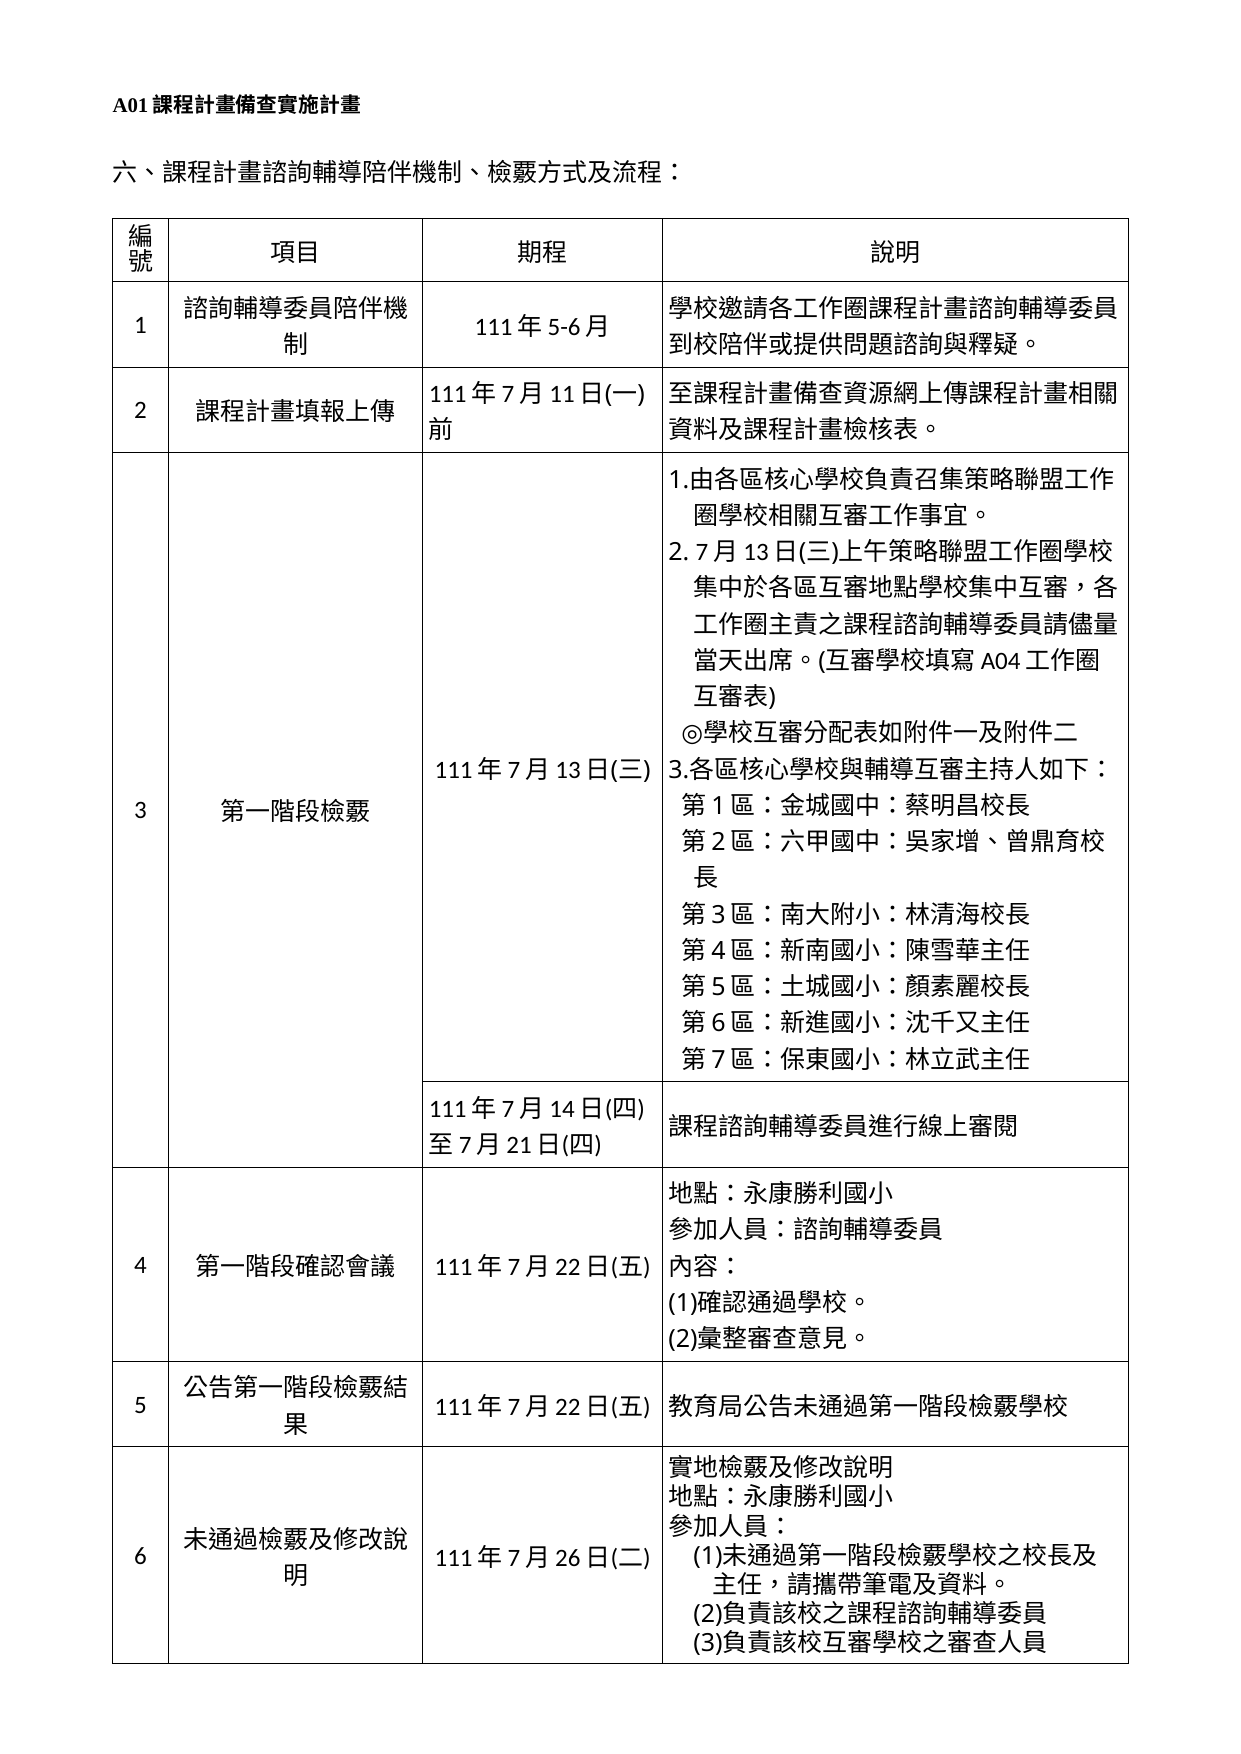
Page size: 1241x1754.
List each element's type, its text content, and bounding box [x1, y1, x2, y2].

table_cell 111年7月11日(一)前 [423, 368, 662, 452]
table_header 編號 [113, 219, 168, 281]
table_cell 公告第一階段檢覈結果 [169, 1362, 422, 1446]
table_cell 3 [113, 453, 168, 1167]
table_cell 第一階段檢覈 [169, 453, 422, 1167]
table_cell 教育局公告未通過第一階段檢覈學校 [663, 1362, 1128, 1446]
table_cell 地點：永康勝利國小 參加人員：諮詢輔導委員 內容： (1)確認通過學校。 (2)彙整審查意見。 [663, 1168, 1128, 1361]
table_cell 111年7月22日(五) [423, 1362, 662, 1446]
table_header 期程 [423, 219, 662, 281]
table_cell 111年7月22日(五) [423, 1168, 662, 1361]
table_cell 第一階段確認會議 [169, 1168, 422, 1361]
table_cell 未通過檢覈及修改說明 [169, 1447, 422, 1663]
table_cell 課程諮詢輔導委員進行線上審閱 [663, 1082, 1128, 1167]
table_header 說明 [663, 219, 1128, 281]
table_cell 5 [113, 1362, 168, 1446]
table_cell 諮詢輔導委員陪伴機制 [169, 282, 422, 367]
table_cell 2 [113, 368, 168, 452]
table_cell 實地檢覈及修改說明 地點：永康勝利國小 參加人員： (1)未通過第一階段檢覈學校之校長及 主任，請攜帶筆電及資料。 (2)負責該校之課程諮詢輔導委員 (3)負責該校互審學校之審查人員 [663, 1447, 1128, 1663]
table_cell 1.由各區核心學校負責召集策略聯盟工作圈學校相關互審工作事宜。 2. 7月13日(三)上午策略聯盟工作圈學校集中於各區互審地點學校集中互審，各工作圈主責之課程諮詢輔導委員請儘量當天出席。(互審學校填寫A04工作圈互審表) ◎學校互審分配表如附件一及附件二 3.各區核心學校與輔導互審主持人如下： 第1區：金城國中：蔡明昌校長 第2區：六甲國中：吳家增、曾鼎育校長 第3區：南大附小：林清海校長 第4區：新南國小：陳雪華主任 第5區：土城國小：顏素麗校長 第6區：新進國小：沈千又主任 第7區：保東國小：林立武主任 [663, 453, 1128, 1081]
table_cell 4 [113, 1168, 168, 1361]
table_cell 111年7月26日(二) [423, 1447, 662, 1663]
table_cell 111年7月13日(三) [423, 453, 662, 1081]
table_cell 1 [113, 282, 168, 367]
table_cell 111年5-6月 [423, 282, 662, 367]
table_cell 111年7月14日(四)至7月21日(四) [423, 1082, 662, 1167]
table_cell 至課程計畫備查資源網上傳課程計畫相關資料及課程計畫檢核表。 [663, 368, 1128, 452]
table_cell 學校邀請各工作圈課程計畫諮詢輔導委員到校陪伴或提供問題諮詢與釋疑。 [663, 282, 1128, 367]
table_cell 課程計畫填報上傳 [169, 368, 422, 452]
text 六、課程計畫諮詢輔導陪伴機制、檢覈方式及流程： [112, 153, 1128, 189]
table_header 項目 [169, 219, 422, 281]
table_cell 6 [113, 1447, 168, 1663]
